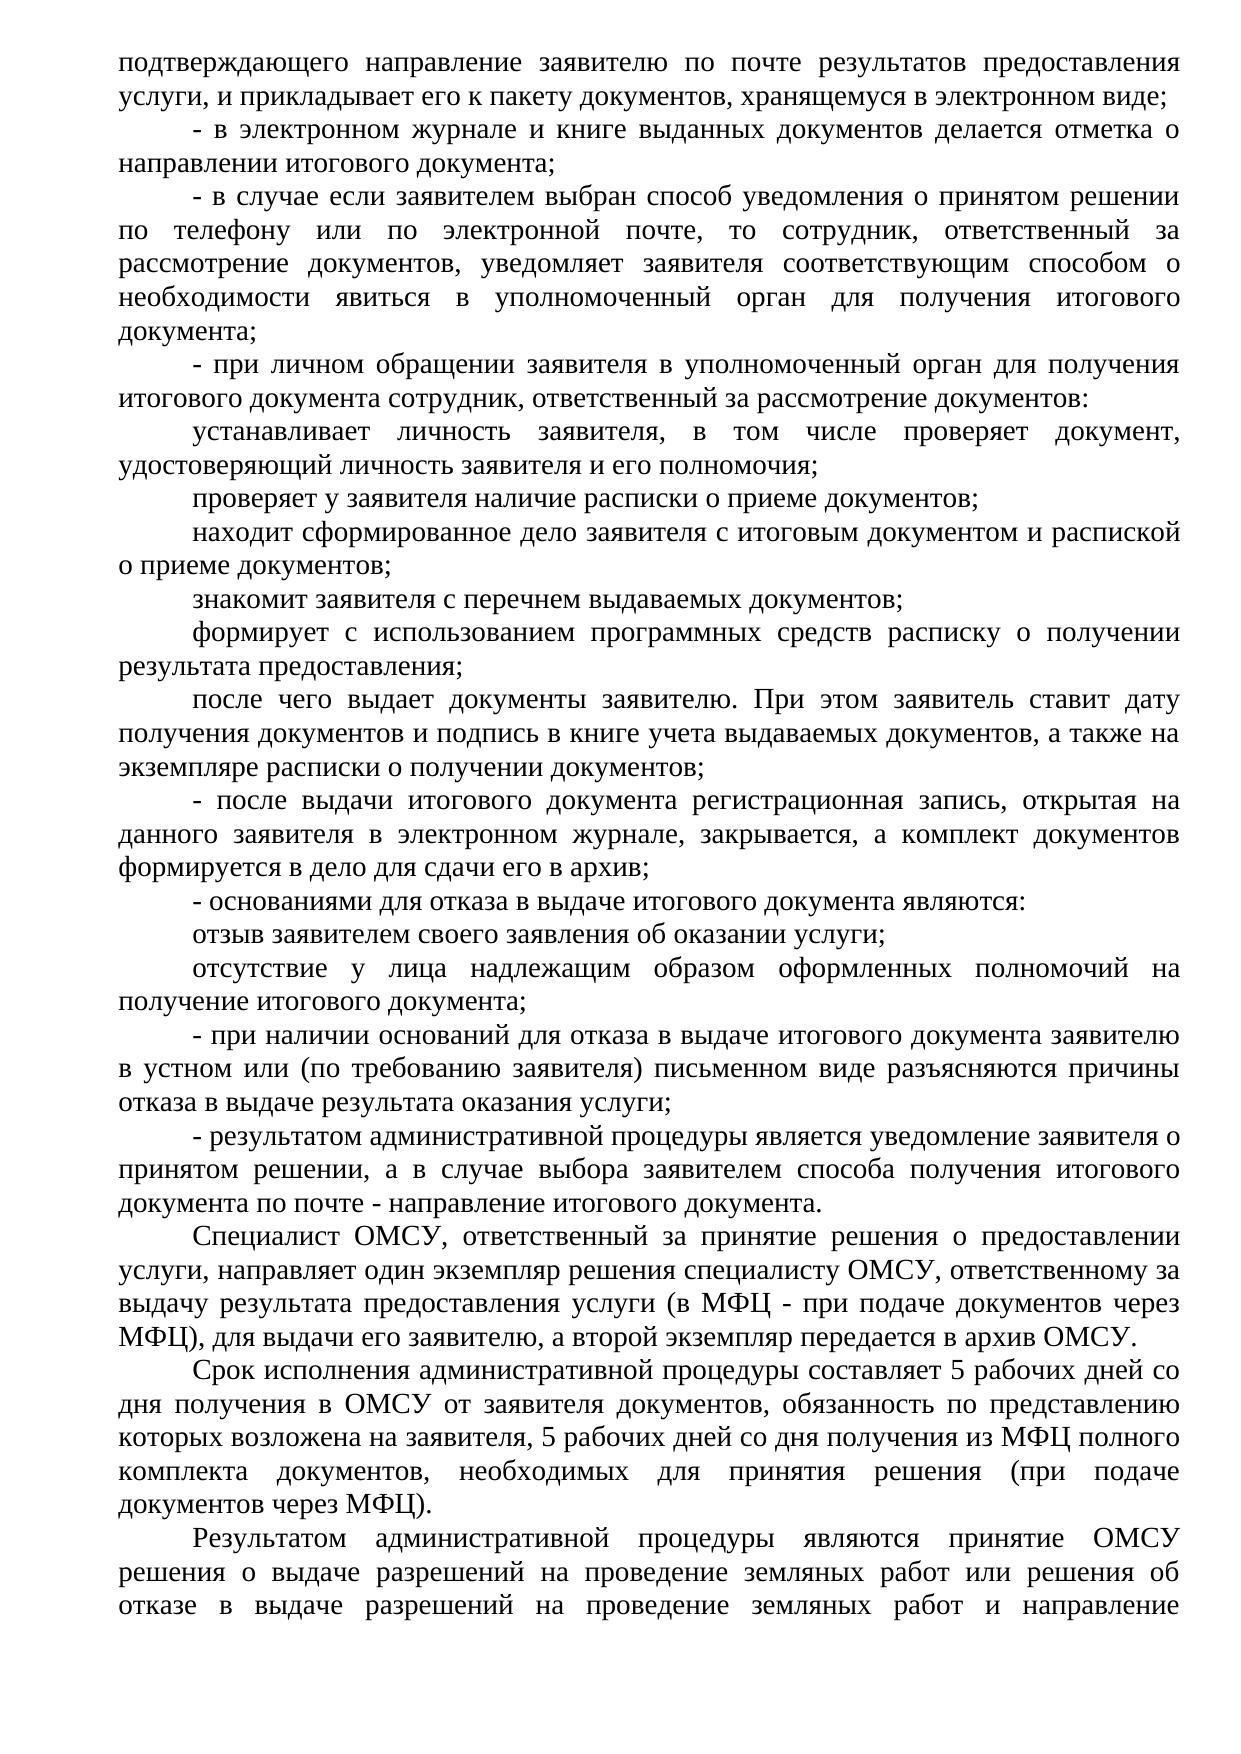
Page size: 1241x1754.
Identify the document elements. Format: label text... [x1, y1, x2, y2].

text - в случае если заявителем выбран способ уведомления о принятом решении по телефону или по электронной почте, то сотрудник, ответственный за рассмотрение документов, уведомляет заявителя соответствующим способом о необходимости явиться в уполномоченный орган для получения итогового документа; [118, 178, 1181, 346]
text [118, 44, 1181, 111]
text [118, 1520, 1181, 1621]
text проверяет у заявителя наличие расписки о приеме документов; [118, 480, 1181, 514]
text знакомит заявителя с перечнем выдаваемых документов; [118, 581, 1181, 614]
text формирует с использованием программных средств расписку о получении результата предоставления; [118, 614, 1181, 682]
text - в электронном журнале и книге выданных документов делается отметка о направлении итогового документа; [118, 111, 1181, 178]
text находит сформированное дело заявителя с итоговым документом и распиской о приеме документов; [118, 514, 1181, 581]
text отсутствие у лица надлежащим образом оформленных полномочий на получение итогового документа; [118, 950, 1181, 1017]
text устанавливает личность заявителя, в том числе проверяет документ, удостоверяющий личность заявителя и его полномочия; [118, 413, 1181, 480]
text - при наличии оснований для отказа в выдаче итогового документа заявителю в устном или (по требованию заявителя) письменном виде разъясняются причины отказа в выдаче результата оказания услуги; [118, 1017, 1181, 1118]
text - после выдачи итогового документа регистрационная запись, открытая на данного заявителя в электронном журнале, закрывается, а комплект документов формируется в дело для сдачи его в архив; [118, 782, 1181, 883]
text - результатом административной процедуры является уведомление заявителя о принятом решении, а в случае выбора заявителем способа получения итогового документа по почте - направление итогового документа. [118, 1118, 1181, 1218]
text - основаниями для отказа в выдаче итогового документа являются: [118, 883, 1181, 916]
text Срок исполнения административной процедуры составляет 5 рабочих дней со дня получения в ОМСУ от заявителя документов, обязанность по представлению которых возложена на заявителя, 5 рабочих дней со дня получения из МФЦ полного комплекта документов, необходимых для принятия решения (при подаче документов через МФЦ). [118, 1352, 1181, 1520]
text отзыв заявителем своего заявления об оказании услуги; [118, 916, 1181, 950]
text - при личном обращении заявителя в уполномоченный орган для получения итогового документа сотрудник, ответственный за рассмотрение документов: [118, 346, 1181, 413]
text Специалист ОМСУ, ответственный за принятие решения о предоставлении услуги, направляет один экземпляр решения специалисту ОМСУ, ответственному за выдачу результата предоставления услуги (в МФЦ - при подаче документов через МФЦ), для выдачи его заявителю, а второй экземпляр передается в архив ОМСУ. [118, 1218, 1181, 1352]
text после чего выдает документы заявителю. При этом заявитель ставит дату получения документов и подпись в книге учета выдаваемых документов, а также на экземпляре расписки о получении документов; [118, 682, 1181, 782]
